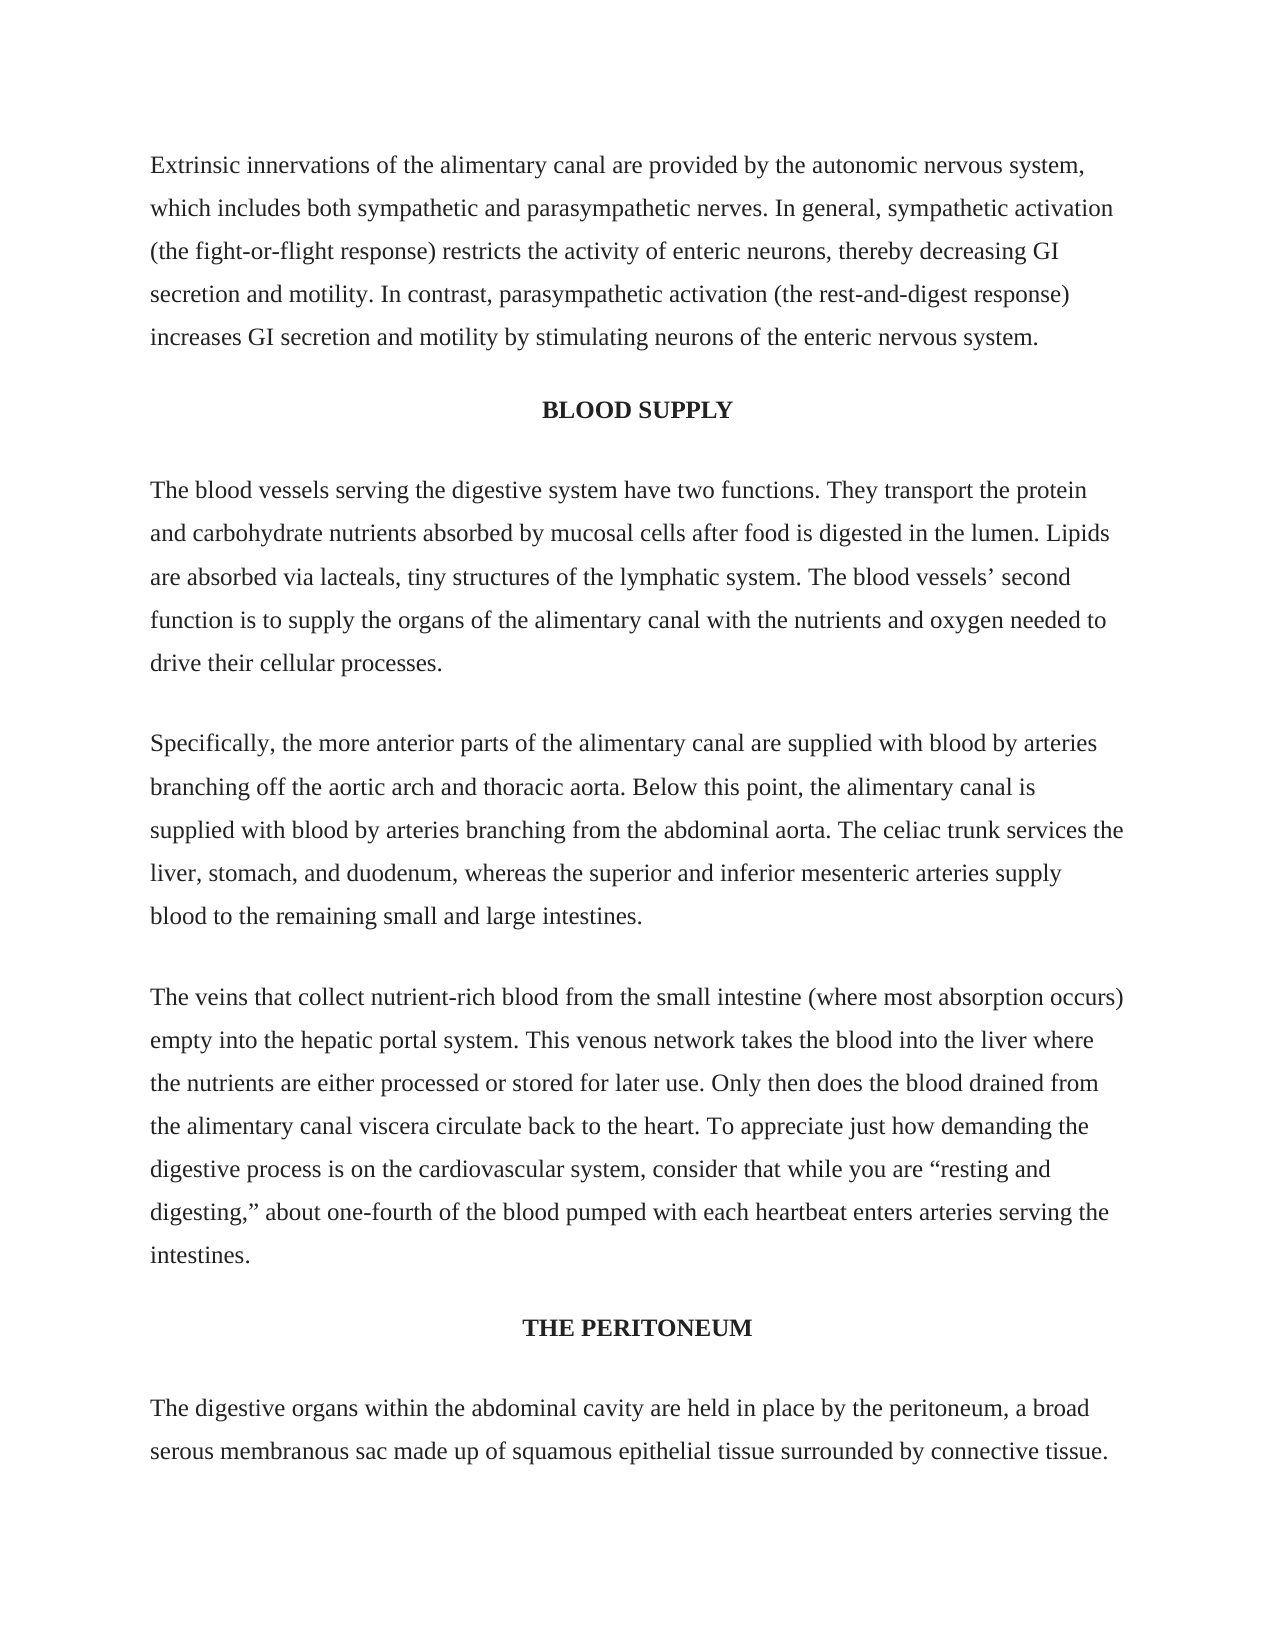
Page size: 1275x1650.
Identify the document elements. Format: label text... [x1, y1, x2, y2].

text Specifically, the more anterior parts of the alimentary canal are supplied with blood by arteries branching off the aortic arch and thoracic aorta. Below this point, the alimentary canal is supplied with blood by arteries branching from the abdominal aorta. The celiac trunk services the liver, stomach, and duodenum, whereas the superior and inferior mesenteric arteries supply blood to the remaining small and large intestines. [150, 728, 1125, 930]
text BLOOD SUPPLY [150, 395, 1125, 423]
text Extrinsic innervations of the alimentary canal are provided by the autonomic nervous system, which includes both sympathetic and parasympathetic nerves. In general, sympathetic activation (the fight-or-flight response) restricts the activity of enteric neurons, thereby decreasing GI secretion and motility. In contrast, parasympathetic activation (the rest-and-digest response) increases GI secretion and motility by stimulating neurons of the enteric nervous system. [150, 150, 1125, 351]
text THE PERITONEUM [150, 1313, 1125, 1341]
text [150, 1393, 1125, 1465]
text The blood vessels serving the digestive system have two functions. They transport the protein and carbohydrate nutrients absorbed by mucosal cells after food is digested in the lumen. Lipids are absorbed via lacteals, tiny structures of the lymphatic system. The blood vessels’ second function is to supply the organs of the alimentary canal with the nutrients and oxygen needed to drive their cellular processes. [150, 475, 1125, 677]
text The veins that collect nutrient-rich blood from the small intestine (where most absorption occurs) empty into the hepatic portal system. This venous network takes the blood into the liver where the nutrients are either processed or stored for later use. Only then does the blood drained from the alimentary canal viscera circulate back to the heart. To appreciate just how demanding the digestive process is on the cardiovascular system, consider that while you are “resting and digesting,” about one-fourth of the blood pumped with each heartbeat enters arteries serving the intestines. [150, 982, 1125, 1269]
